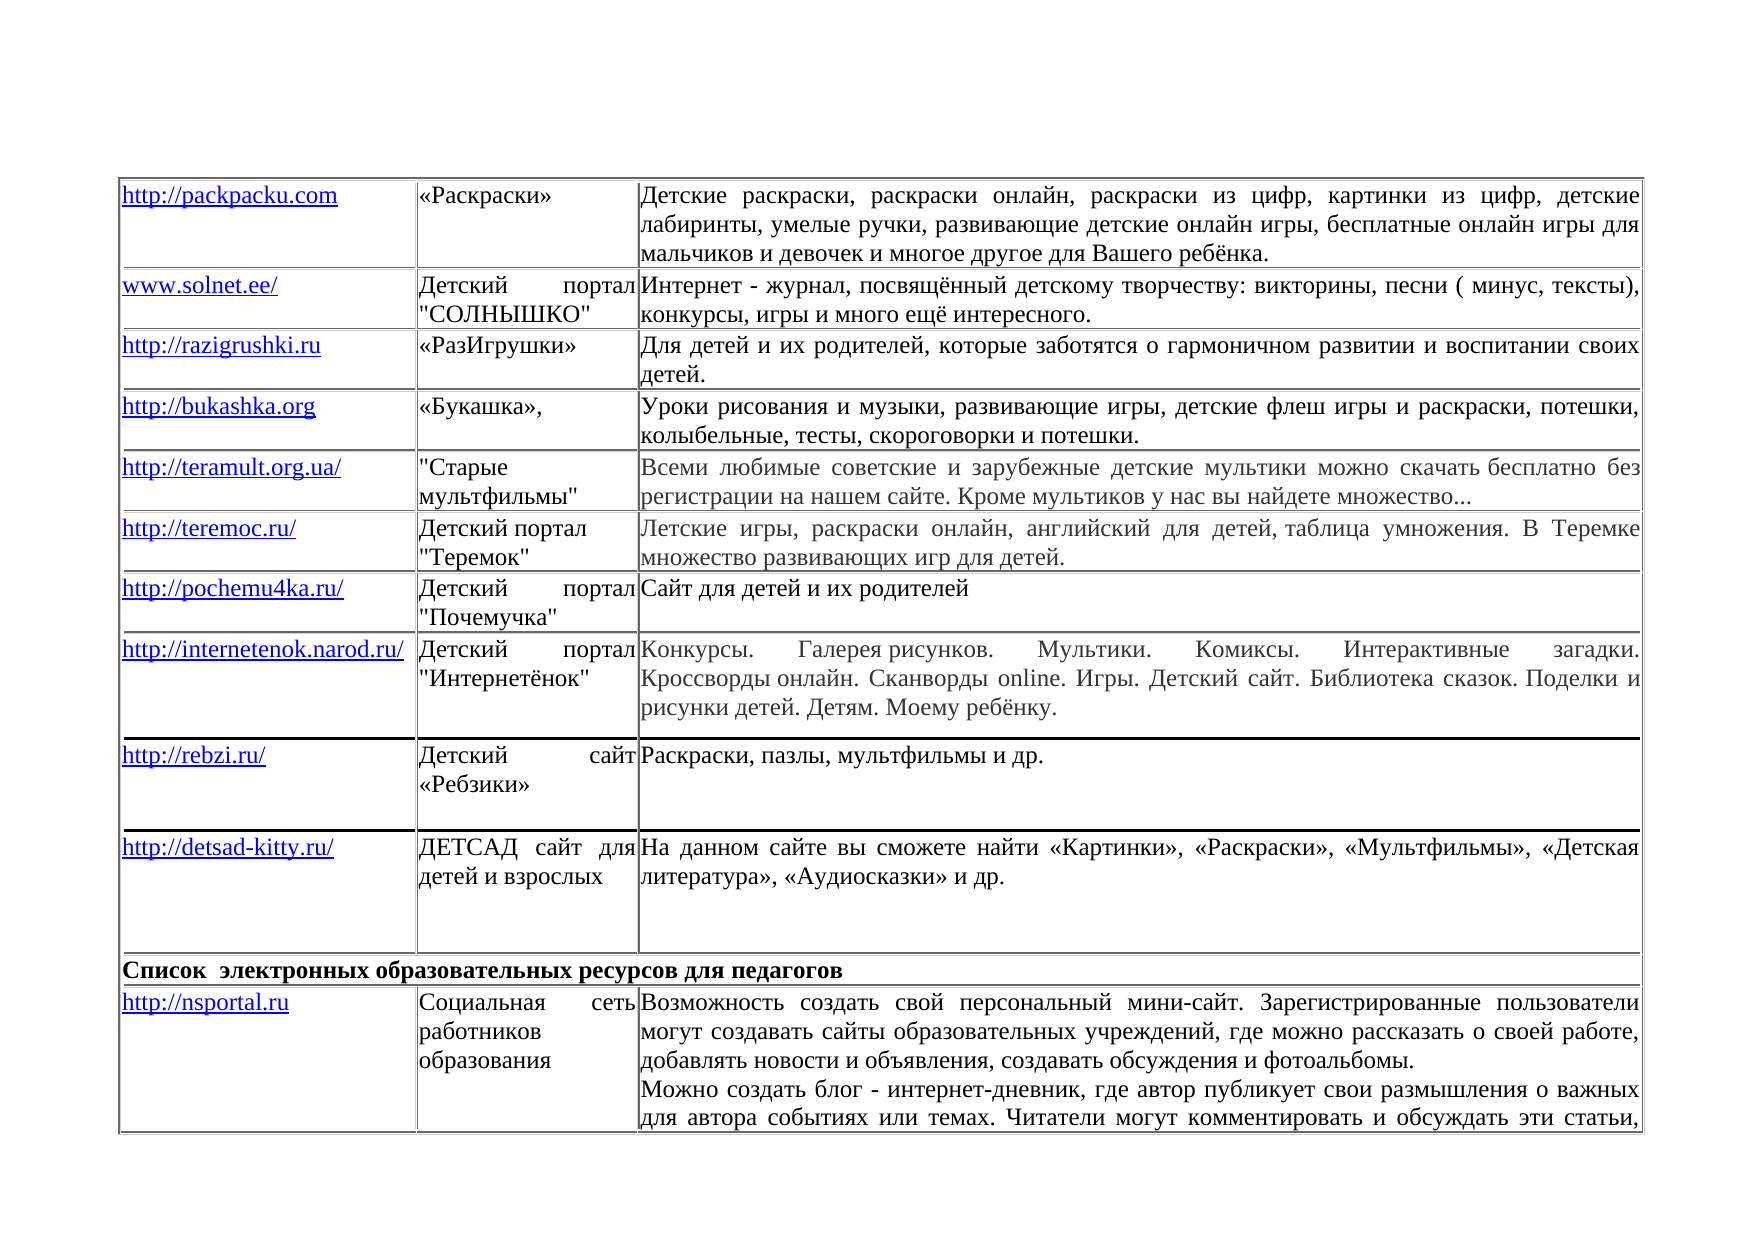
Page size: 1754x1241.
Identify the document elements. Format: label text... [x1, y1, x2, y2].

table_cell Детский портал "Интернетёнок" [418, 634, 637, 737]
table_cell Уроки рисования и музыки, развивающие игры, детские флеш игры и раскраски, потешки, колыбельные, тесты, скороговорки и потешки. [640, 388, 1642, 449]
table_cell http://packpacku.com [121, 181, 416, 267]
table_cell Летские игры, раскраски онлайн, английский для детей, таблица умножения. В Теремке множество развивающих игр для детей. [640, 510, 1642, 570]
table_cell «РазИгрушки» [418, 331, 637, 388]
table_cell www.solnet.ee/ [120, 267, 416, 327]
table_cell http://teramult.org.ua/ [121, 449, 415, 509]
table_cell http://internetenok.narod.ru/ [121, 631, 415, 737]
table_cell «Раскраски» [416, 179, 638, 267]
table_cell http://bukashka.org [121, 388, 415, 449]
table_cell Детский портал "Теремок" [418, 513, 637, 570]
table_cell Всеми любимые советские и зарубежные детские мультики можно скачать бесплатно без регистрации на нашем сайте. Кроме мультиков у нас вы найдете множество... [1472, 449, 1642, 509]
table_cell Детский портал "СОЛНЫШКО" [418, 270, 637, 327]
table_cell «Букашка», [418, 392, 637, 449]
table_cell http://teremoc.ru/ [121, 510, 415, 570]
table_cell На данном сайте вы сможете найти «Картинки», «Раскраски», «Мультфильмы», «Детская литература», «Аудиосказки» и др. [640, 829, 1642, 952]
table_cell Раскраски, пазлы, мультфильмы и др. [640, 737, 1642, 829]
table_cell "Старые мультфильмы" [418, 452, 637, 509]
table_cell Для детей и их родителей, которые заботятся о гармоничном развитии и воспитании своих детей. [640, 328, 1642, 388]
table_cell Детский портал "Почемучка" [418, 574, 637, 631]
table_cell Детские раскраски, раскраски онлайн, раскраски из цифр, картинки из цифр, детские лабиринты, умелые ручки, развивающие детские онлайн игры, бесплатные онлайн игры для мальчиков и девочек и многое другое для Вашего ребёнка. [638, 181, 1642, 267]
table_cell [638, 984, 1642, 1131]
table_cell http://pochemu4ka.ru/ [121, 570, 415, 631]
table_cell http://razigrushki.ru [121, 328, 415, 388]
table_cell http://rebzi.ru/ [121, 737, 415, 829]
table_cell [416, 988, 638, 1131]
table_cell http://detsad-kitty.ru/ [121, 829, 415, 952]
table_cell Сайт для детей и их родителей [640, 570, 1642, 631]
table_cell http://nsportal.ru [121, 984, 416, 1131]
table_cell Детский сайт «Ребзики» [418, 740, 637, 829]
table_cell Конкурсы. Галерея рисунков. Мультики. Комиксы. Интерактивные загадки. Кроссворды онлайн. Сканворды online. Игры. Детский сайт. Библиотека сказок. Поделки и рисунки детей. Детям. Моему ребёнку. [640, 631, 1642, 737]
table_cell Список электронных образовательных ресурсов для педагогов [121, 952, 1642, 984]
table_cell Интернет - журнал, посвящённый детскому творчеству: викторины, песни ( минус, тексты), конкурсы, игры и много ещё интересного. [638, 267, 1643, 327]
table_cell ДЕТСАД сайт для детей и взрослых [418, 832, 637, 952]
